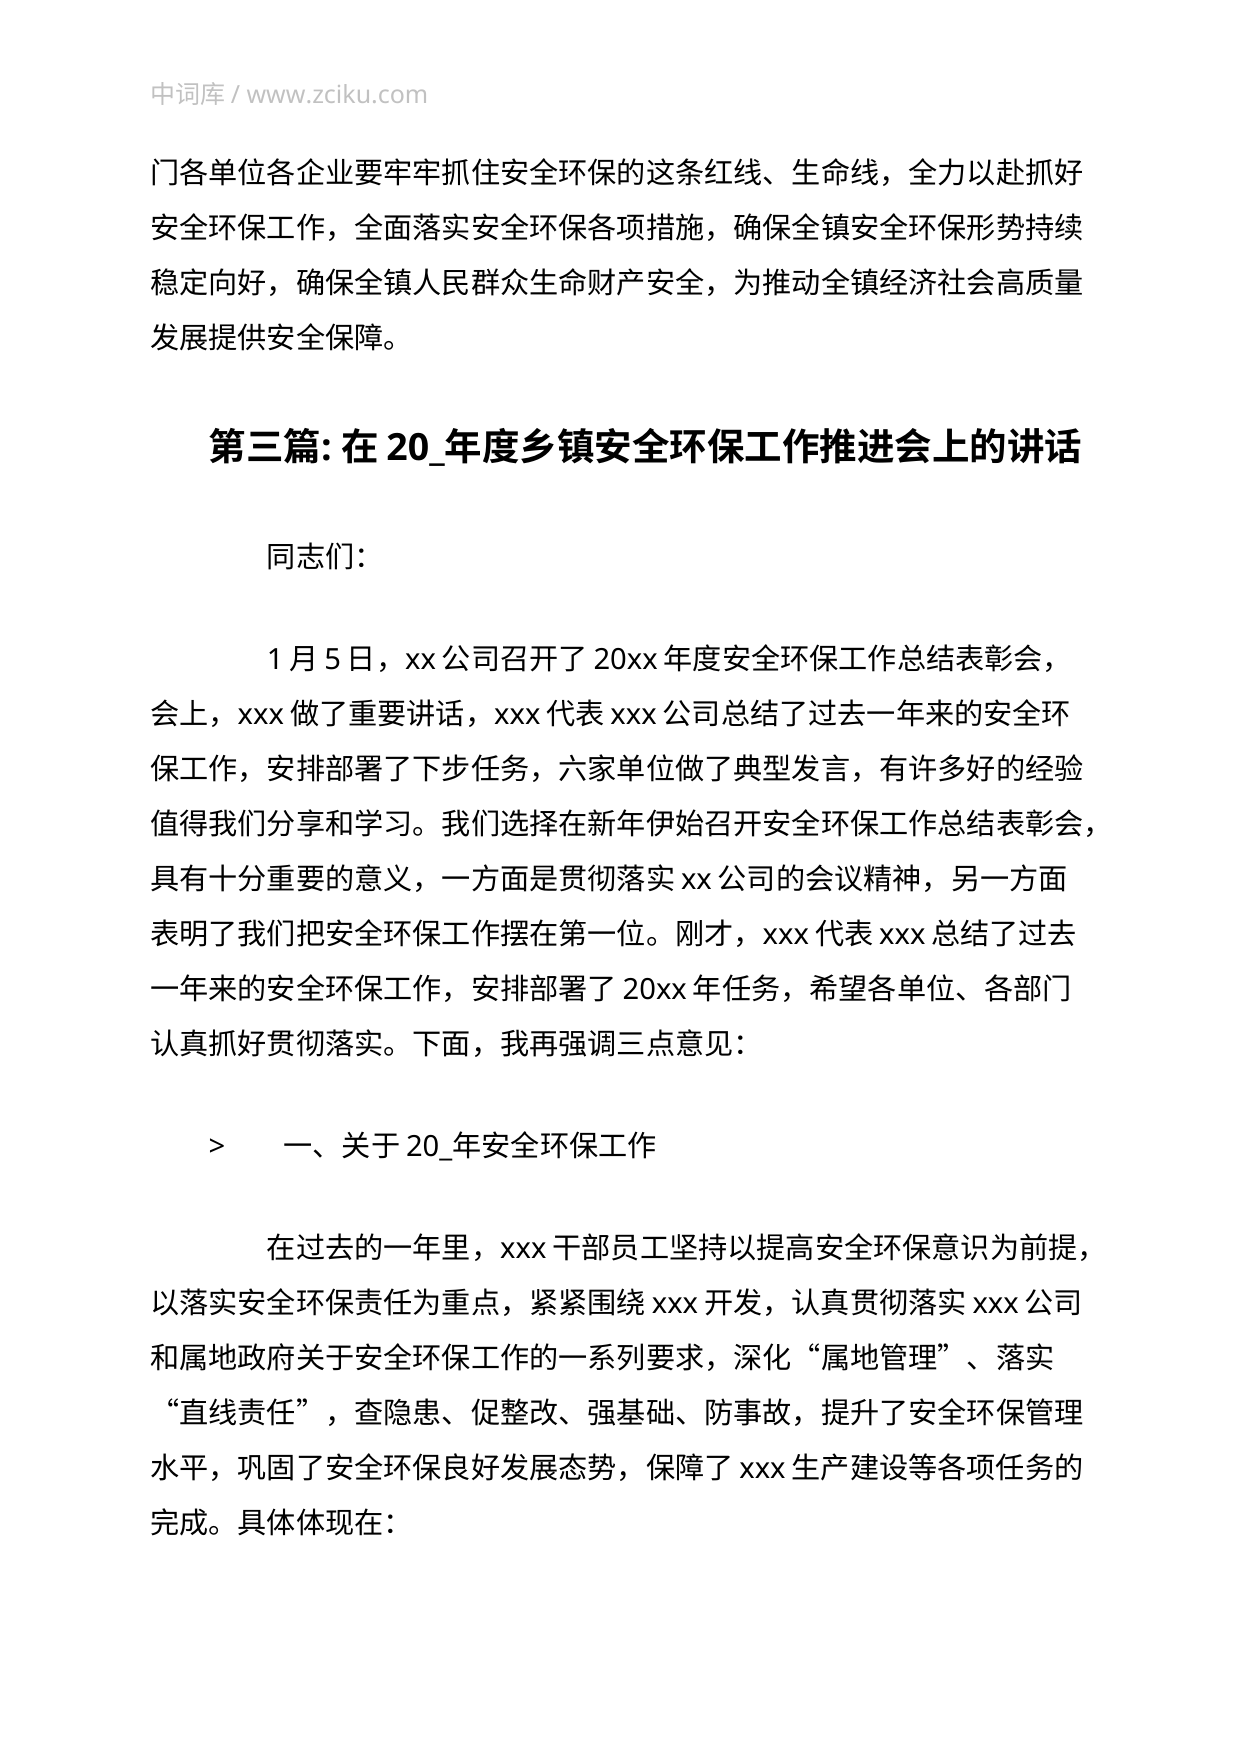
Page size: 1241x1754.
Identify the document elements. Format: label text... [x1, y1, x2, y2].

text 在过去的一年里，xxx干部员工坚持以提高安全环保意识为前提，以落实安全环保责任为重点，紧紧围绕xxx开发，认真贯彻落实xxx公司和属地政府关于安全环保工作的一系列要求，深化“属地管理”、落实“直线责任”，查隐患、促整改、强基础、防事故，提升了安全环保管理水平，巩固了安全环保良好发展态势，保障了xxx生产建设等各项任务的完成。具体体现在： [150, 1224, 1090, 1541]
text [150, 150, 1090, 357]
text 第三篇: 在20_年度乡镇安全环保工作推进会上的讲话 [150, 416, 1090, 471]
text > 一、关于20_年安全环保工作 [150, 1122, 1090, 1165]
text 1月5日，xx公司召开了20xx年度安全环保工作总结表彰会，会上，xxx做了重要讲话，xxx代表xxx公司总结了过去一年来的安全环保工作，安排部署了下步任务，六家单位做了典型发言，有许多好的经验值得我们分享和学习。我们选择在新年伊始召开安全环保工作总结表彰会，具有十分重要的意义，一方面是贯彻落实xx公司的会议精神，另一方面表明了我们把安全环保工作摆在第一位。刚才，xxx代表xxx总结了过去一年来的安全环保工作，安排部署了20xx年任务，希望各单位、各部门认真抓好贯彻落实。下面，我再强调三点意见： [150, 636, 1090, 1063]
text 同志们： [150, 534, 1090, 576]
